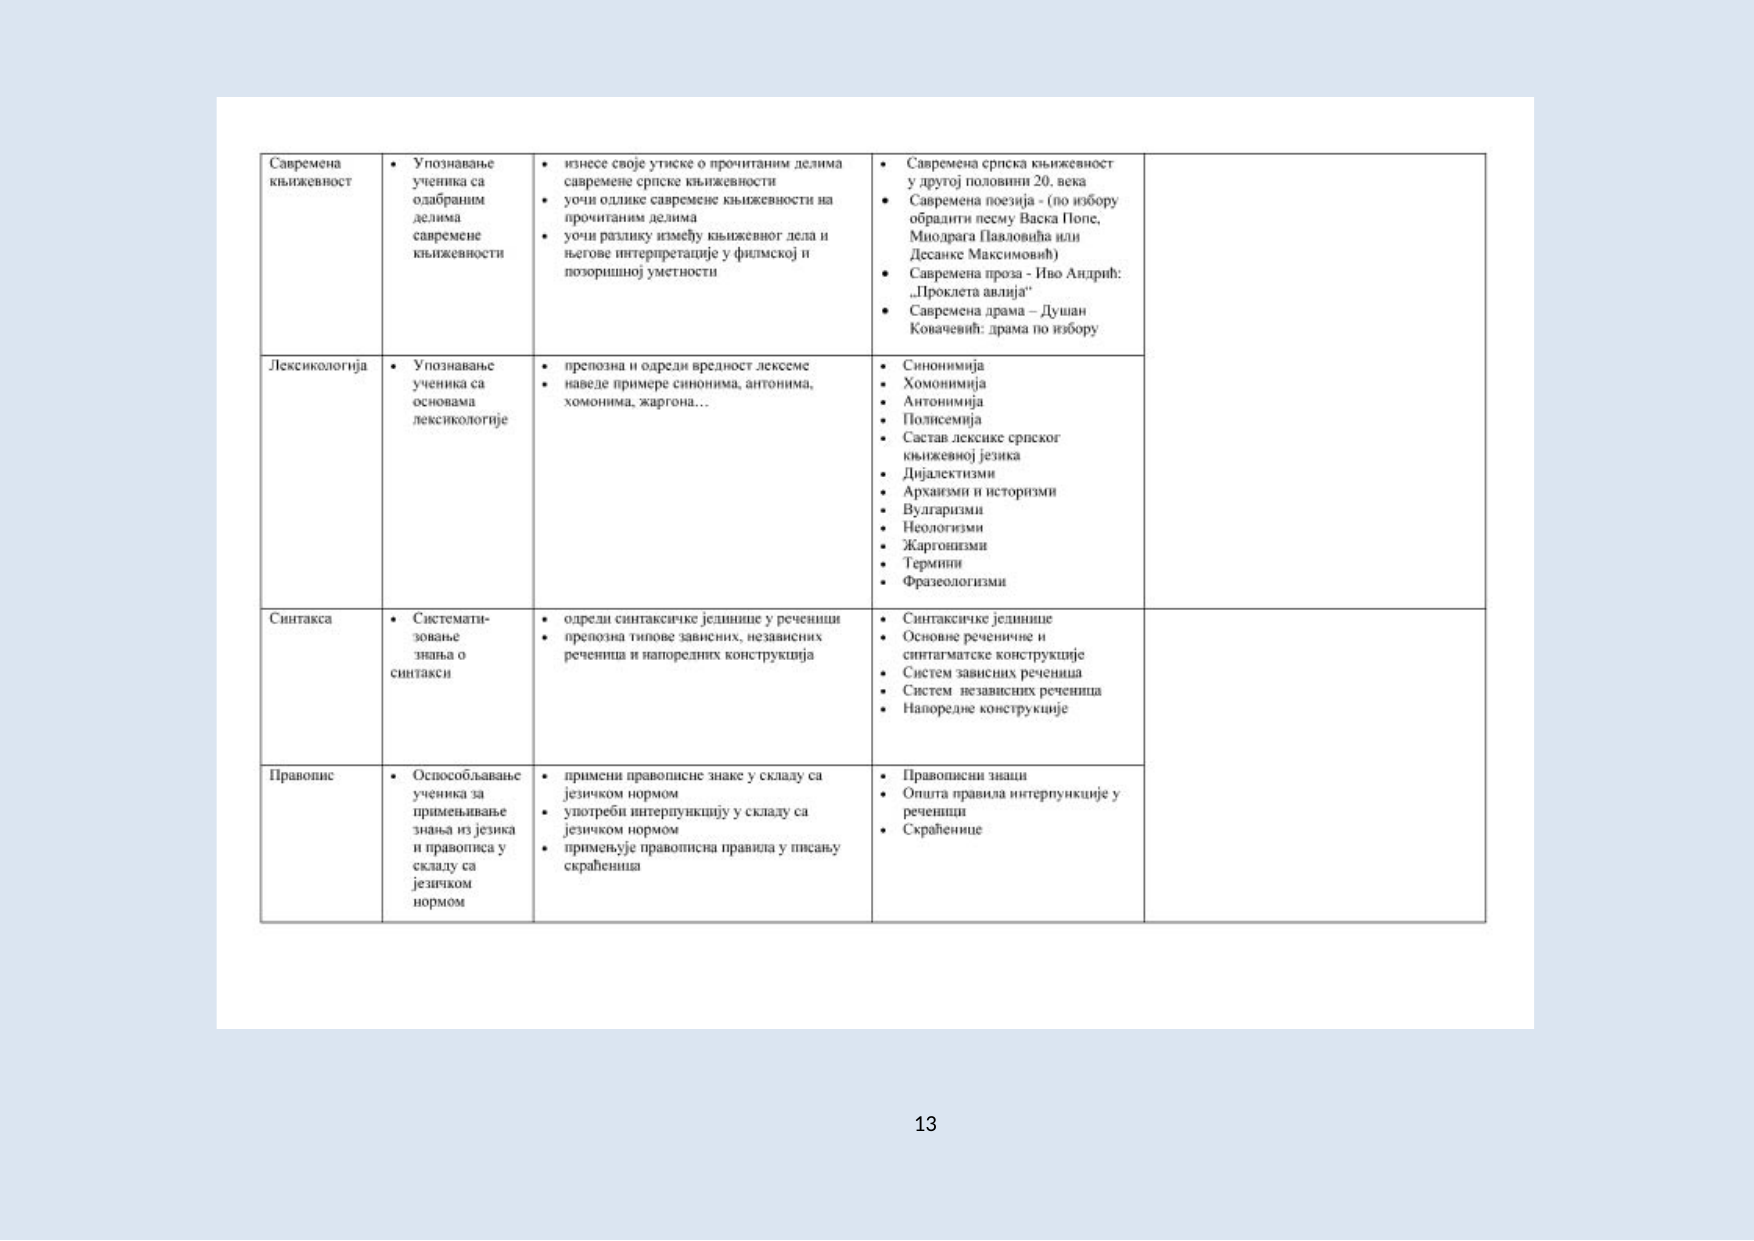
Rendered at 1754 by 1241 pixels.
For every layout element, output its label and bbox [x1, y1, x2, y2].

picture [216, 97, 1535, 1029]
